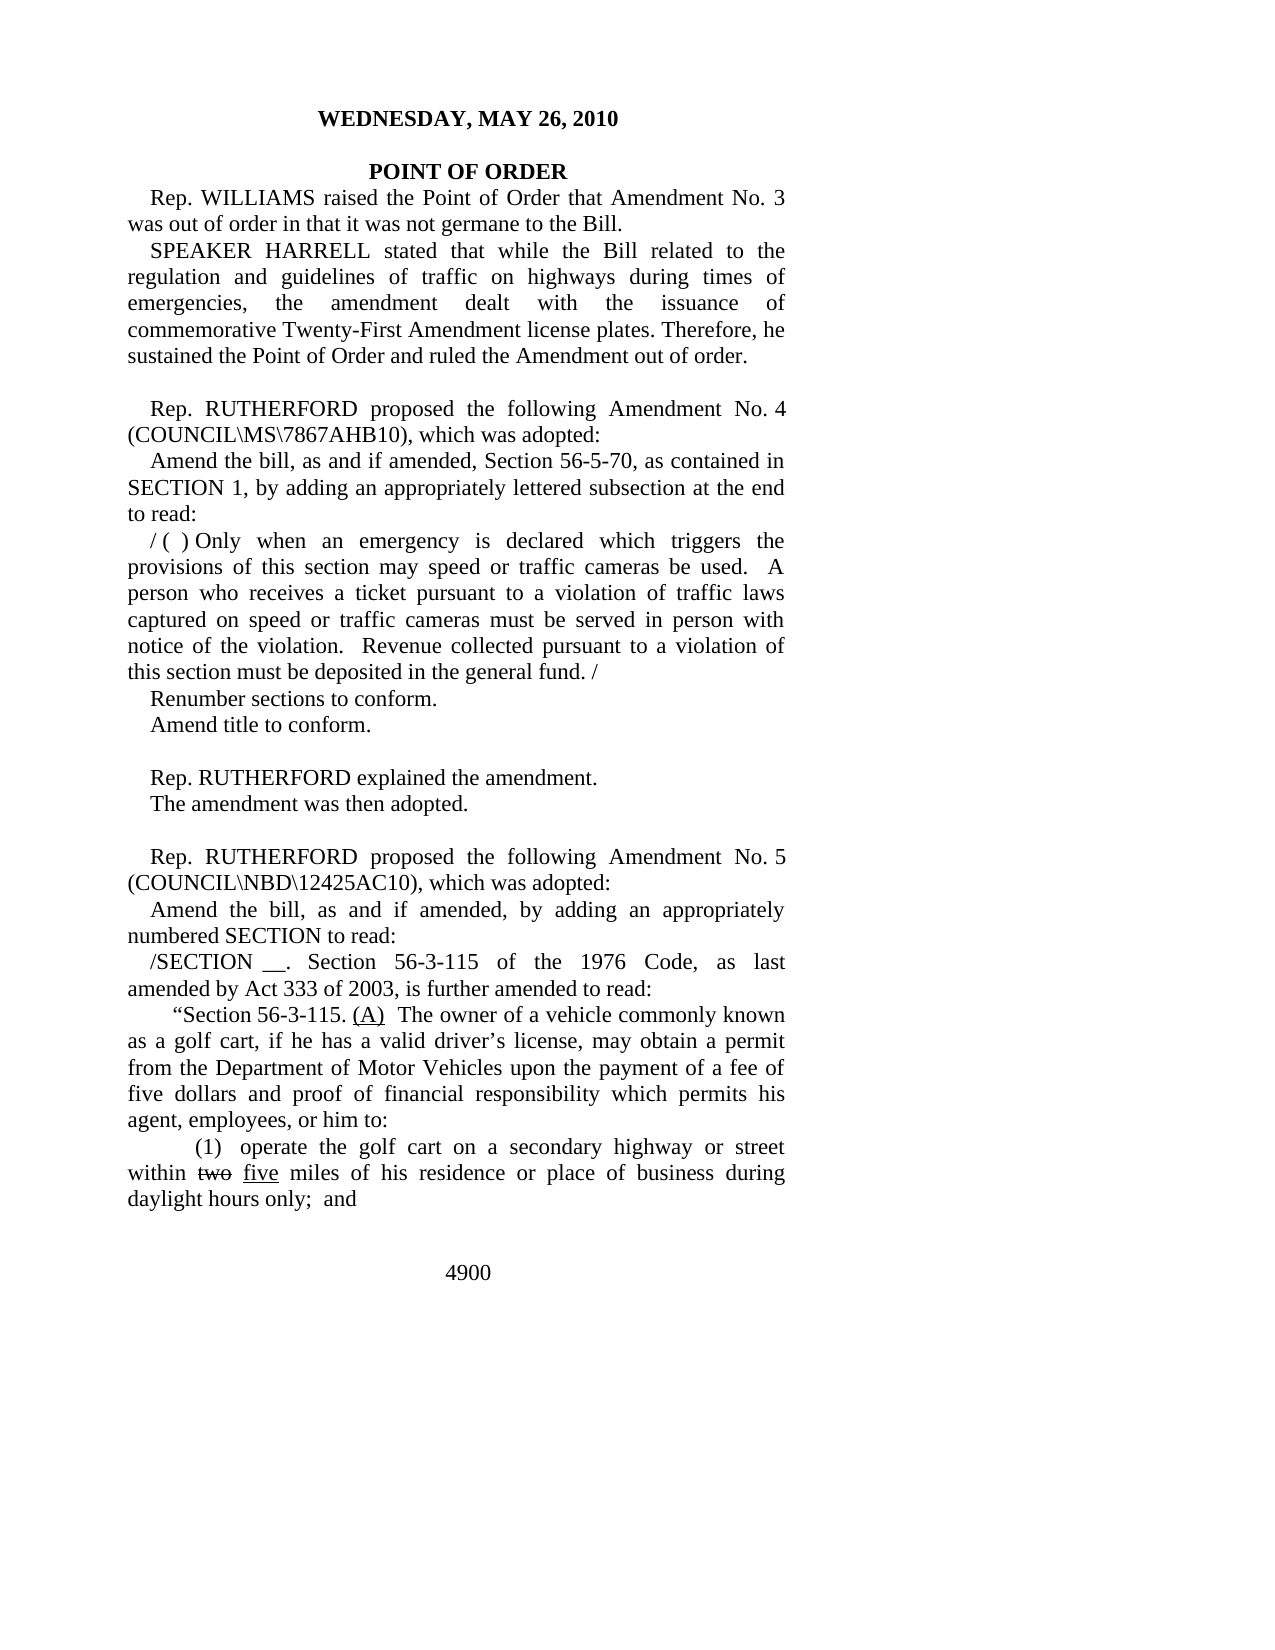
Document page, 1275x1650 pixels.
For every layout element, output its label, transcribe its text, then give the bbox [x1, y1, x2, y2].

text Amend the bill, as and if amended, Section 56-5-70, as contained in SECTION 1, by adding an appropriately lettered subsection at the end to read: [127, 448, 786, 527]
text Rep. WILLIAMS raised the Point of Order that Amendment No. 3 was out of order in that it was not germane to the Bill. [127, 184, 786, 237]
text POINT OF ORDER [127, 158, 786, 184]
text (1) operate the golf cart on a secondary highway or street within two five miles of his residence or place of business during daylight hours only; and [127, 1133, 786, 1212]
text Renumber sections to conform. [127, 685, 786, 711]
text Rep. RUTHERFORD explained the amendment. [127, 764, 786, 790]
text Rep. RUTHERFORD proposed the following Amendment No. 5 (COUNCIL\NBD\12425AC10), which was adopted: [127, 843, 786, 896]
text Rep. RUTHERFORD proposed the following Amendment No. 4 (COUNCIL\MS\7867AHB10), which was adopted: [127, 395, 786, 448]
text “Section 56-3-115. (A) The owner of a vehicle commonly known as a golf cart, if he has a valid driver’s license, may obtain a permit from the Department of Motor Vehicles upon the payment of a fee of five dollars and proof of financial responsibility which permits his agent, employees, or him to: [127, 1001, 786, 1133]
text SPEAKER HARRELL stated that while the Bill related to the regulation and guidelines of traffic on highways during times of emergencies, the amendment dealt with the issuance of commemorative Twenty-First Amendment license plates. Therefore, he sustained the Point of Order and ruled the Amendment out of order. [127, 237, 786, 368]
text Amend title to conform. [127, 711, 786, 737]
text /SECTION __. Section 56-3-115 of the 1976 Code, as last amended by Act 333 of 2003, is further amended to read: [127, 948, 786, 1001]
text The amendment was then adopted. [127, 790, 786, 817]
text / ( ) Only when an emergency is declared which triggers the provisions of this section may speed or traffic cameras be used. A person who receives a ticket pursuant to a violation of traffic laws captured on speed or traffic cameras must be served in person with notice of the violation. Revenue collected pursuant to a violation of this section must be deposited in the general fund. / [127, 527, 786, 685]
text Amend the bill, as and if amended, by adding an appropriately numbered SECTION to read: [127, 896, 786, 948]
